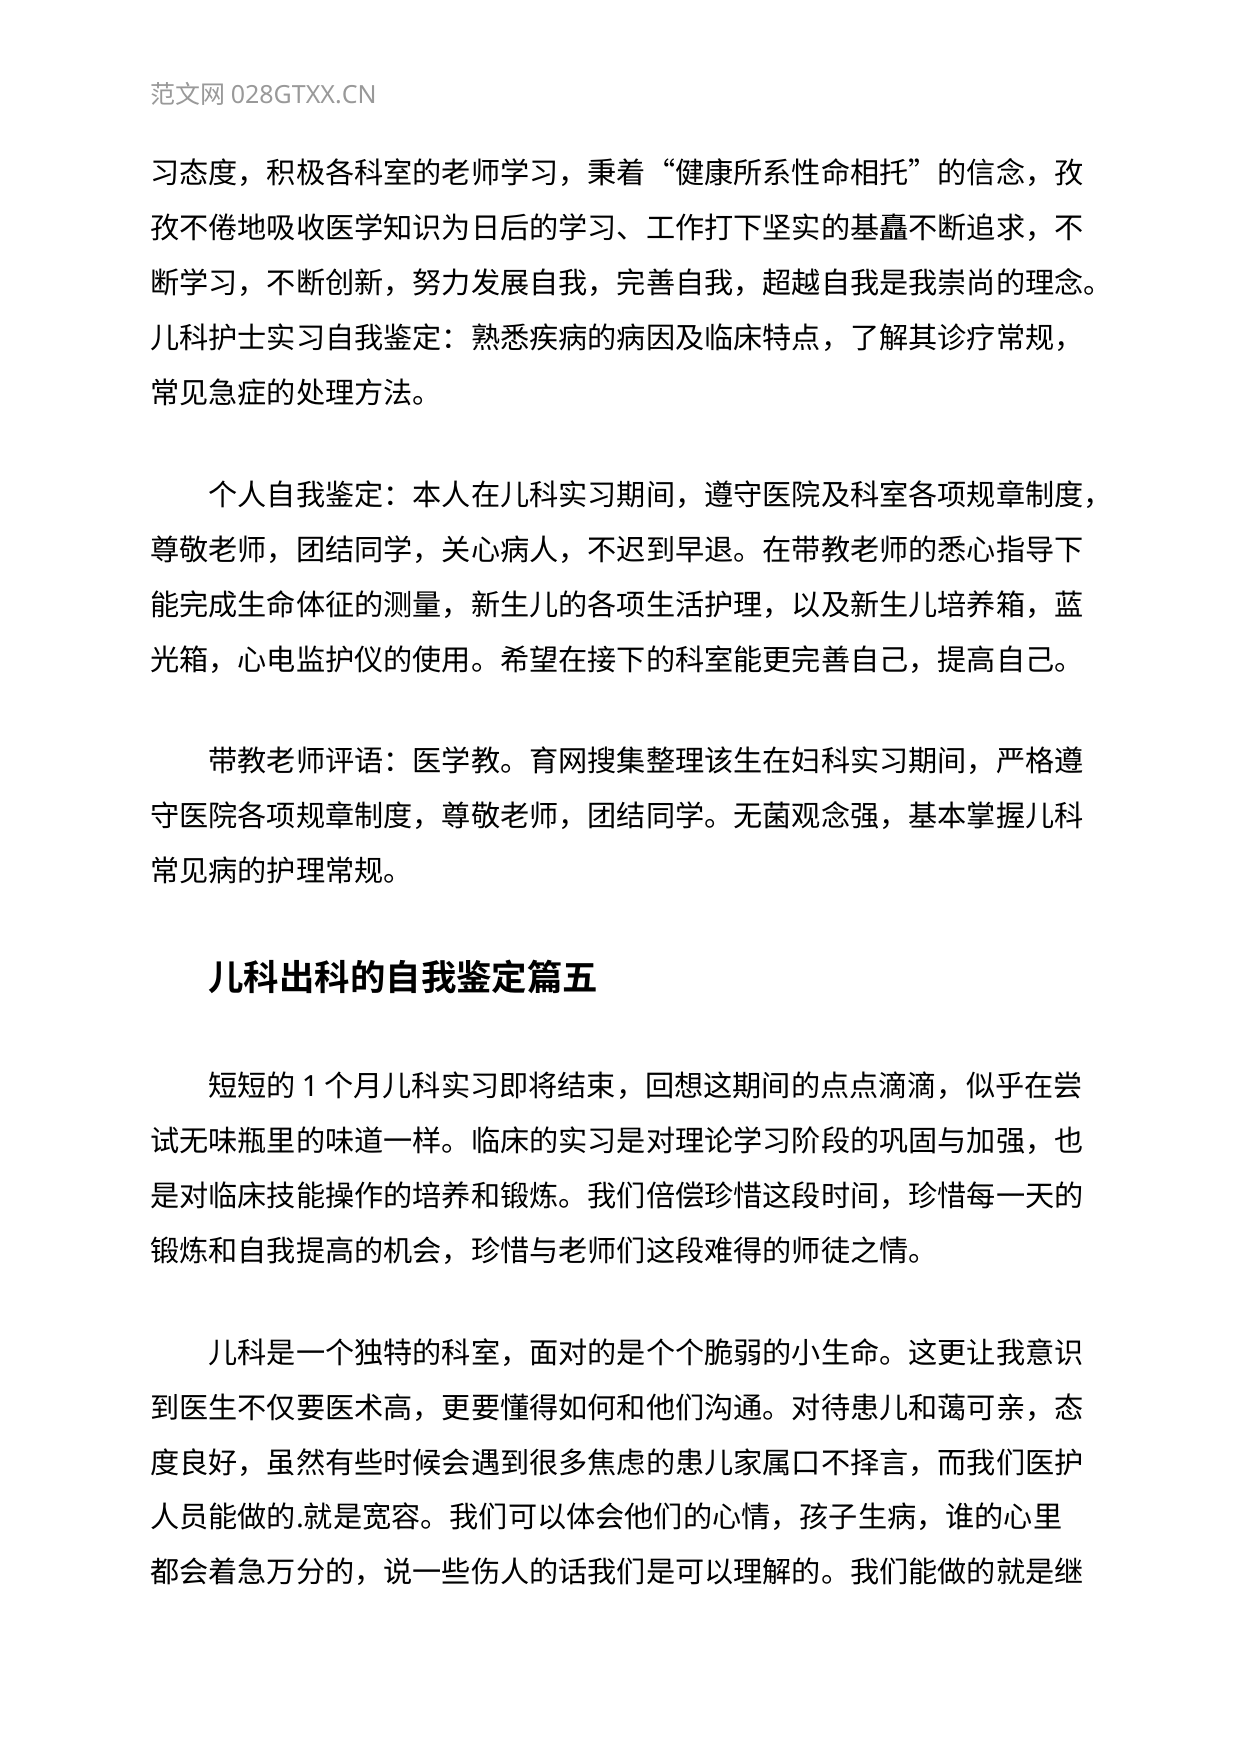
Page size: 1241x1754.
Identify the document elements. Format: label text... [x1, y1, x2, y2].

text 个人自我鉴定：本人在儿科实习期间，遵守医院及科室各项规章制度，尊敬老师，团结同学，关心病人，不迟到早退。在带教老师的悉心指导下能完成生命体征的测量，新生儿的各项生活护理，以及新生儿培养箱，蓝光箱，心电监护仪的使用。希望在接下的科室能更完善自己，提高自己。 [150, 471, 1090, 678]
text 儿科出科的自我鉴定篇五 [150, 949, 1090, 1001]
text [150, 150, 1090, 412]
text 短短的1个月儿科实习即将结束，回想这期间的点点滴滴，似乎在尝试无味瓶里的味道一样。临床的实习是对理论学习阶段的巩固与加强，也是对临床技能操作的培养和锻炼。我们倍偿珍惜这段时间，珍惜每一天的锻炼和自我提高的机会，珍惜与老师们这段难得的师徒之情。 [150, 1063, 1090, 1270]
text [150, 1329, 1090, 1591]
text 带教老师评语：医学教。育网搜集整理该生在妇科实习期间，严格遵守医院各项规章制度，尊敬老师，团结同学。无菌观念强，基本掌握儿科常见病的护理常规。 [150, 738, 1090, 890]
